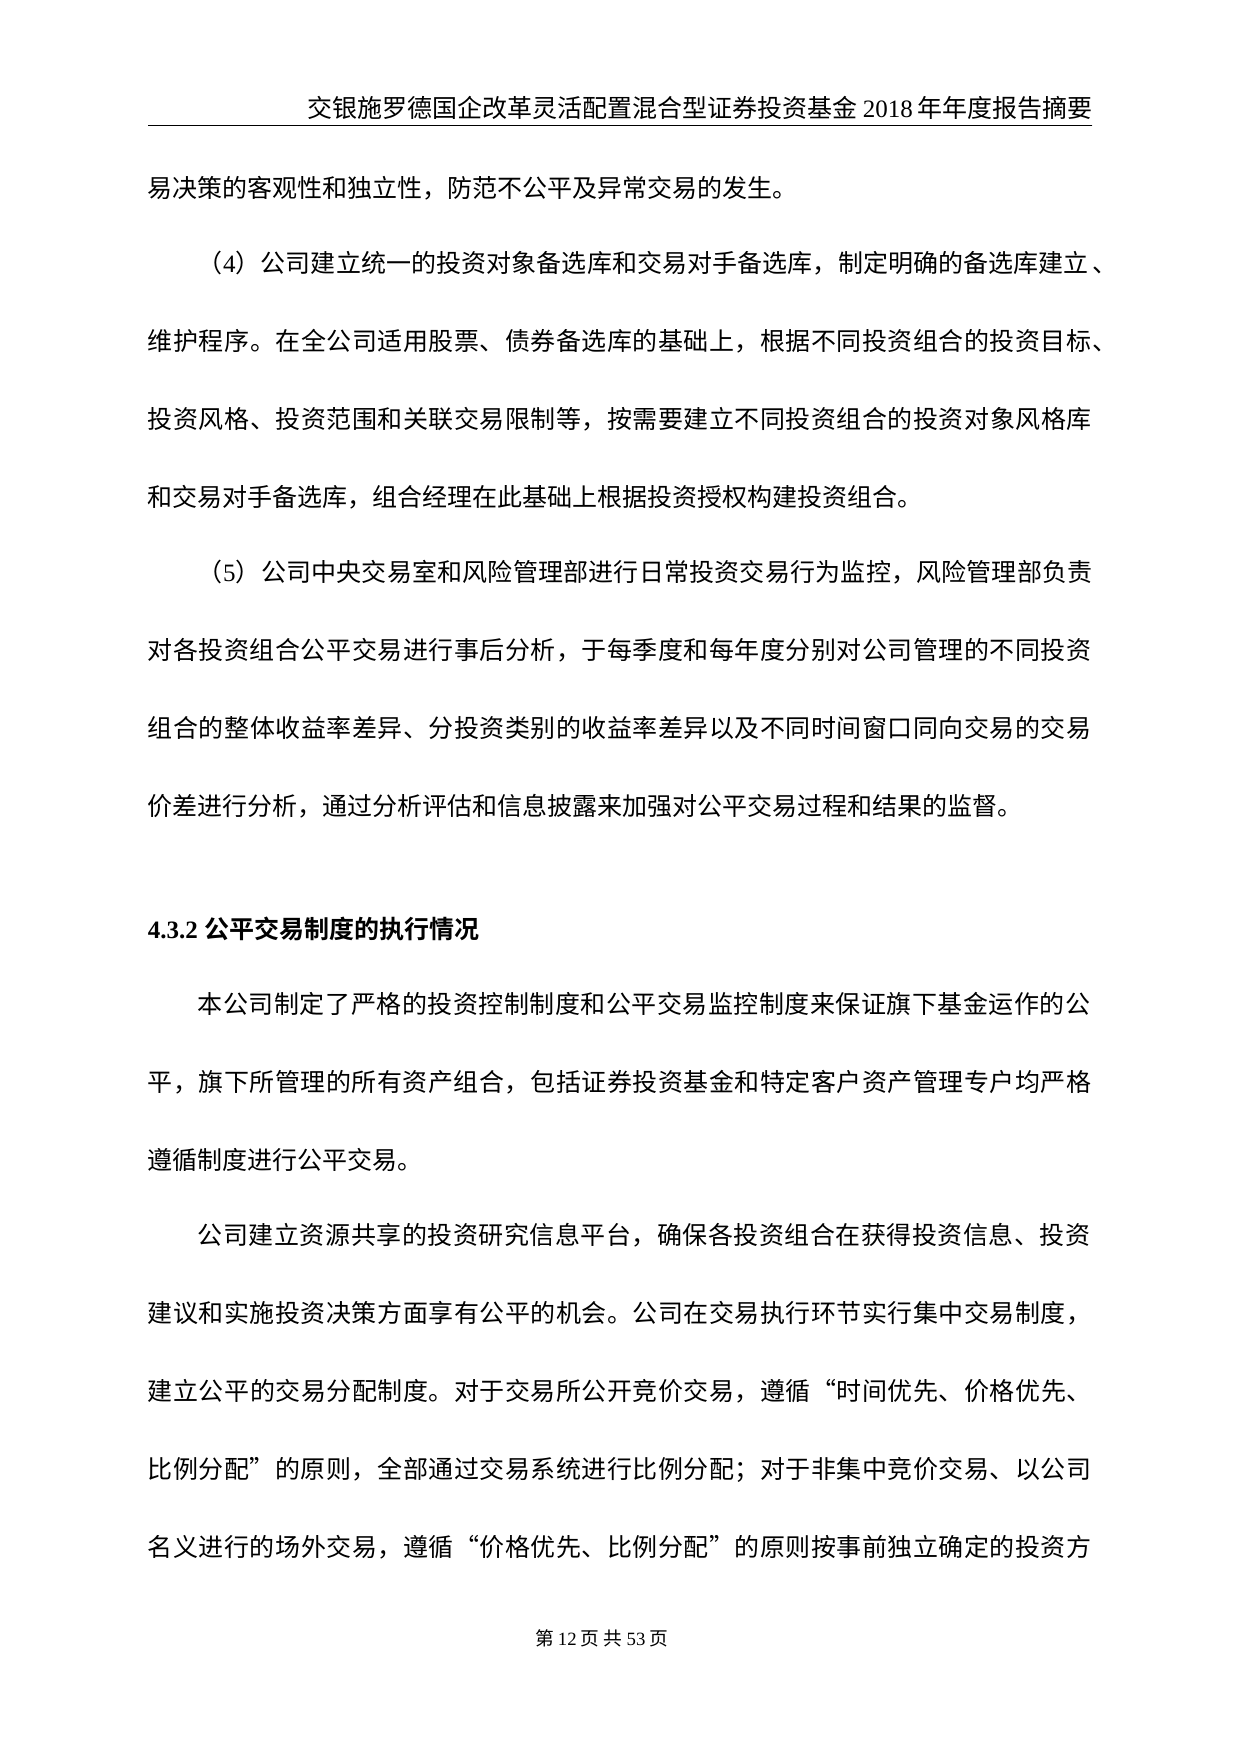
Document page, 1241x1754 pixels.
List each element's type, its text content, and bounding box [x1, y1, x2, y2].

text 本公司制定了严格的投资控制制度和公平交易监控制度来保证旗下基金运作的公平，旗下所管理的所有资产组合，包括证券投资基金和特定客户资产管理专户均严格遵循制度进行公平交易。 [148, 970, 1092, 1191]
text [148, 1201, 1092, 1578]
subtitle 4.3.2 公平交易制度的执行情况 [148, 895, 1092, 960]
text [148, 154, 1092, 219]
text （5）公司中央交易室和风险管理部进行日常投资交易行为监控，风险管理部负责对各投资组合公平交易进行事后分析，于每季度和每年度分别对公司管理的不同投资组合的整体收益率差异、分投资类别的收益率差异以及不同时间窗口同向交易的交易价差进行分析，通过分析评估和信息披露来加强对公平交易过程和结果的监督。 [148, 538, 1092, 837]
text （4）公司建立统一的投资对象备选库和交易对手备选库，制定明确的备选库建立、维护程序。在全公司适用股票、债券备选库的基础上，根据不同投资组合的投资目标、投资风格、投资范围和关联交易限制等，按需要建立不同投资组合的投资对象风格库和交易对手备选库，组合经理在此基础上根据投资授权构建投资组合。 [148, 229, 1092, 528]
